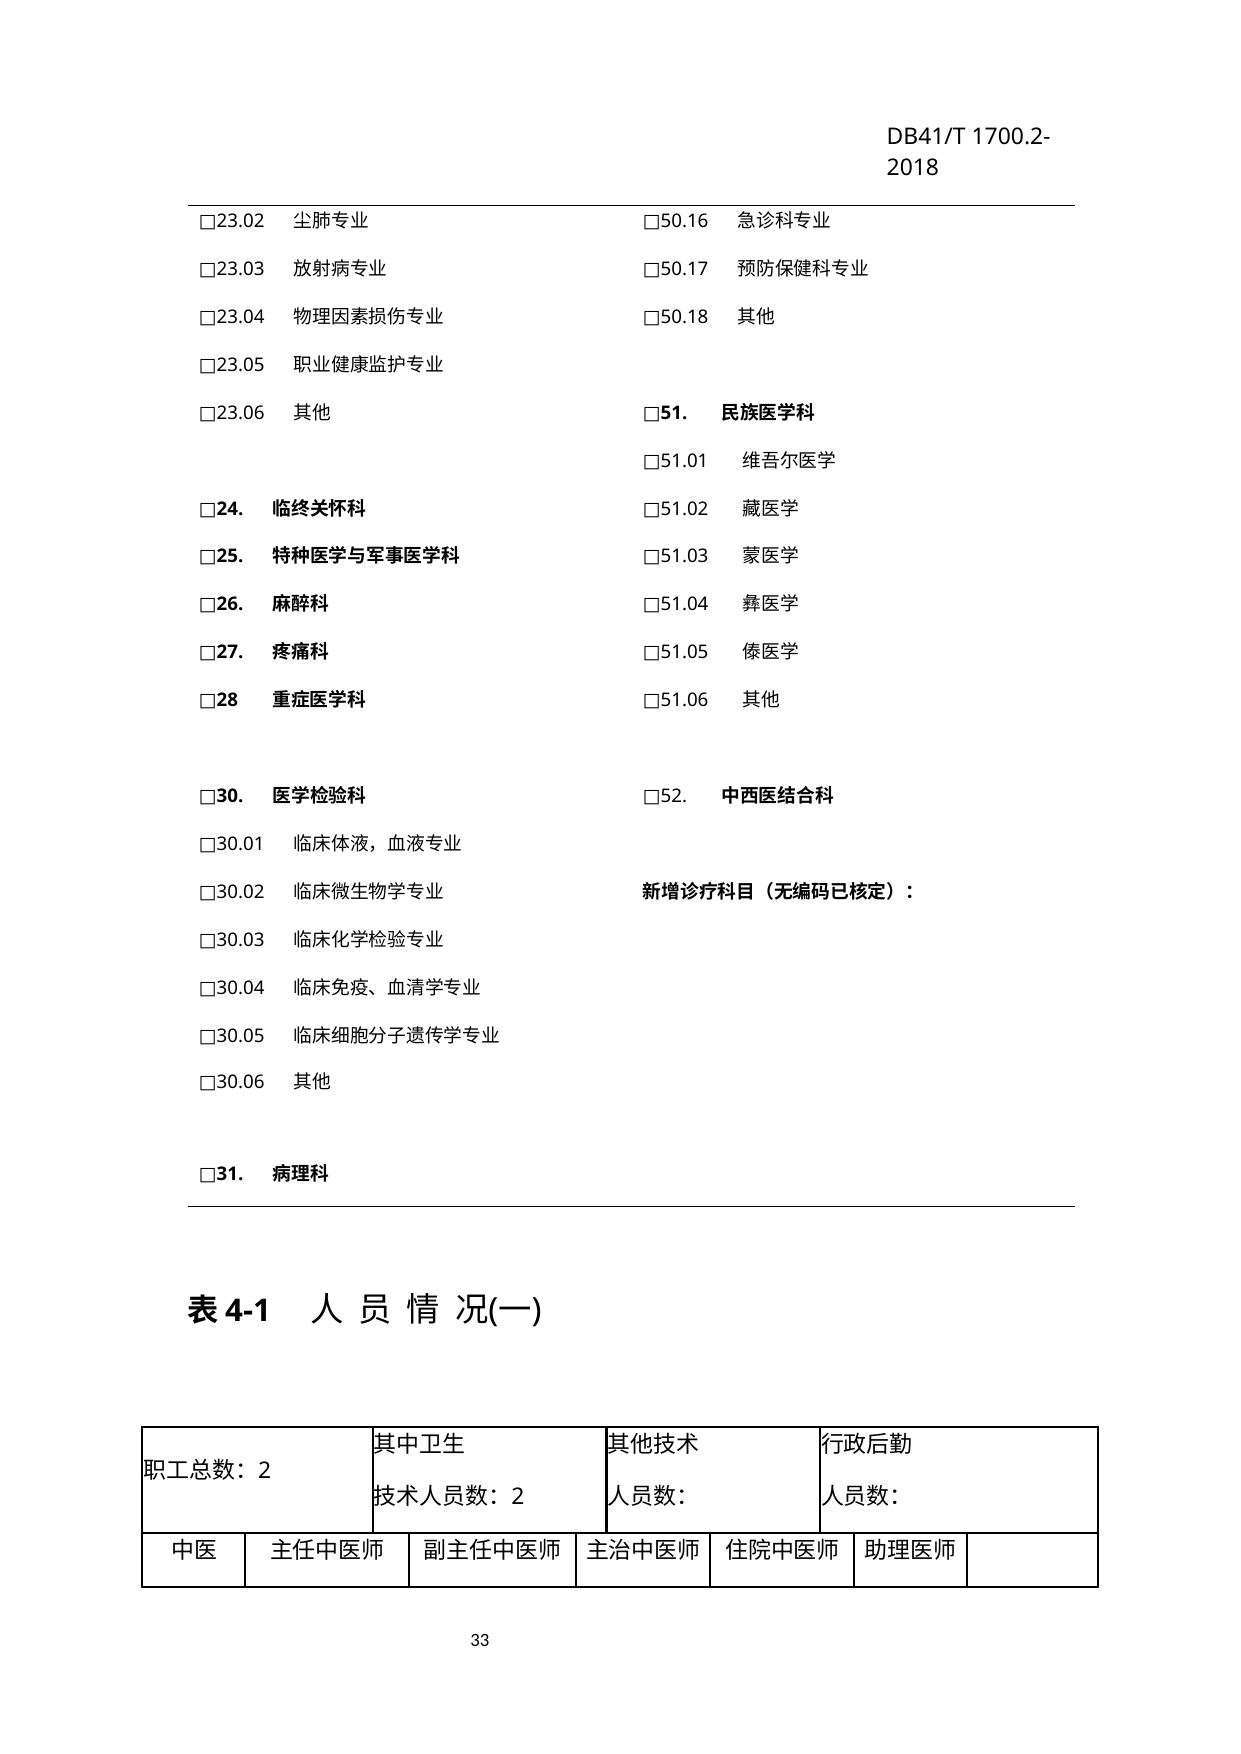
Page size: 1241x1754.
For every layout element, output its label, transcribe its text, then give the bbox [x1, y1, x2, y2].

table_cell 主治中医师 [577, 1534, 709, 1586]
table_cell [631, 206, 1075, 1206]
table_cell [968, 1534, 1097, 1586]
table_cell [188, 206, 631, 1206]
table_header 行政后勤 人员数： [821, 1428, 1097, 1532]
table_cell 助理医师 [855, 1534, 966, 1586]
table_header 职工总数：2 [143, 1428, 372, 1532]
text 表4-1 人 员 情 况(一) [187, 1280, 1053, 1332]
table_cell 住院中医师 [711, 1534, 853, 1586]
table_header 其他技术 人员数： [608, 1428, 819, 1532]
table_cell 副主任中医师 [410, 1534, 575, 1586]
table_header 其中卫生 技术人员数：2 [374, 1428, 605, 1532]
table_cell 中医 医生 [143, 1534, 244, 1586]
table_cell 主任中医师 [246, 1534, 408, 1586]
